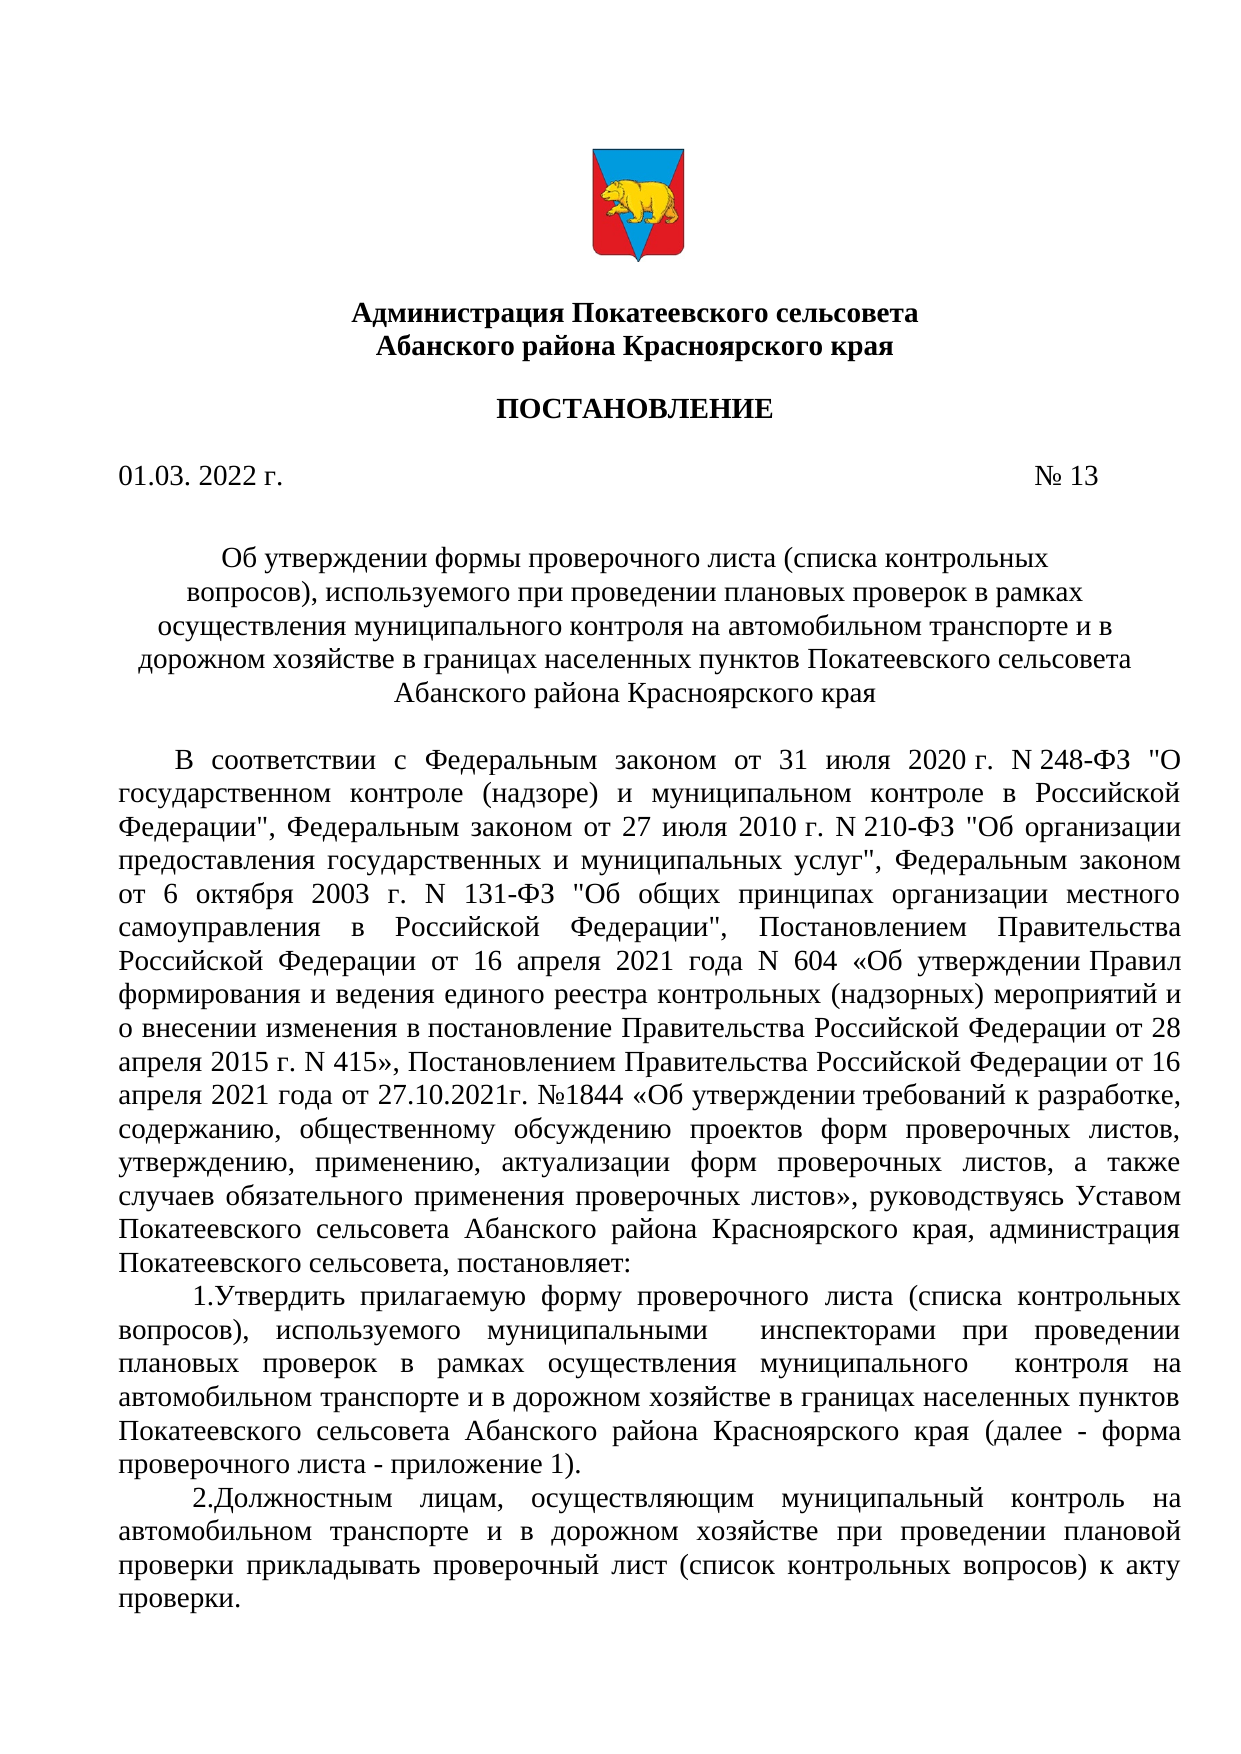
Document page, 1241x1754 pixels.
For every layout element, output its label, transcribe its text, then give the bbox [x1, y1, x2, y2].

title Об утверждении формы проверочного листа (списка контрольных [118, 541, 1152, 574]
text 2.Должностным лицам, осуществляющим муниципальный контроль на автомобильном транспорте и в дорожном хозяйстве при проведении плановой проверки прикладывать проверочный лист (список контрольных вопросов) к акту проверки. [118, 1480, 1181, 1614]
text ПОСТАНОВЛЕНИЕ [118, 391, 1152, 424]
text Администрация Покатеевского сельсовета [118, 295, 1152, 328]
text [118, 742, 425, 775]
text В соответствии с Федеральным законом от 31 июля 2020 г. N 248-ФЗ "О государственном контроле (надзоре) и муниципальном контроле в Российской Федерации", Федеральным законом от 27 июля 2010 г. N 210-ФЗ "Об организации предоставления государственных и муниципальных услуг", Федеральным законом от 6 октября 2003 г. N 131-ФЗ "Об общих принципах организации местного самоуправления в Российской Федерации", Постановлением Правительства Российской Федерации от 16 апреля 2021 года N 604 «Об утверждении Правил формирования и ведения единого реестра контрольных (надзорных) мероприятий и о внесении изменения в постановление Правительства Российской Федерации от 28 апреля 2015 г. N 415», Постановлением Правительства Российской Федерации от 16 апреля 2021 года от 27.10.2021г. №1844 «Об утверждении требований к разработке, содержанию, общественному обсуждению проектов форм проверочных листов, утверждению, применению, актуализации форм проверочных листов, а также случаев обязательного применения проверочных листов», руководствуясь Уставом Покатеевского сельсовета Абанского района Красноярского края, администрация Покатеевского сельсовета, постановляет: [118, 809, 1181, 876]
text 1.Утвердить прилагаемую форму проверочного листа (списка контрольных вопросов), используемого муниципальными инспекторами при проведении плановых проверок в рамках осуществления муниципального контроля на автомобильном транспорте и в дорожном хозяйстве в границах населенных пунктов Покатеевского сельсовета Абанского района Красноярского края (далее - форма проверочного листа - приложение 1). [118, 1278, 1181, 1480]
text Абанского района Красноярского края [118, 328, 1152, 362]
text В соответствии с Федеральным законом от 31 июля 2020 г. N 248-ФЗ "О государственном контроле (надзоре) и муниципальном контроле в Российской Федерации", Федеральным законом от 27 июля 2010 г. N 210-ФЗ "Об организации предоставления государственных и муниципальных услуг", Федеральным законом от 6 октября 2003 г. N 131-ФЗ "Об общих принципах организации местного самоуправления в Российской Федерации", Постановлением Правительства Российской Федерации от 16 апреля 2021 года N 604 «Об утверждении Правил формирования и ведения единого реестра контрольных (надзорных) мероприятий и о внесении изменения в постановление Правительства Российской Федерации от 28 апреля 2015 г. N 415», Постановлением Правительства Российской Федерации от 16 апреля 2021 года от 27.10.2021г. №1844 «Об утверждении требований к разработке, содержанию, общественному обсуждению проектов форм проверочных листов, утверждению, применению, актуализации форм проверочных листов, а также случаев обязательного применения проверочных листов», руководствуясь Уставом Покатеевского сельсовета Абанского района Красноярского края, администрация Покатеевского сельсовета, постановляет: [118, 1178, 1181, 1278]
text В соответствии с Федеральным законом от 31 июля 2020 г. N 248-ФЗ "О государственном контроле (надзоре) и муниципальном контроле в Российской Федерации", Федеральным законом от 27 июля 2010 г. N 210-ФЗ "Об организации предоставления государственных и муниципальных услуг", Федеральным законом от 6 октября 2003 г. N 131-ФЗ "Об общих принципах организации местного самоуправления в Российской Федерации", Постановлением Правительства Российской Федерации от 16 апреля 2021 года N 604 «Об утверждении Правил формирования и ведения единого реестра контрольных (надзорных) мероприятий и о внесении изменения в постановление Правительства Российской Федерации от 28 апреля 2015 г. N 415», Постановлением Правительства Российской Федерации от 16 апреля 2021 года от 27.10.2021г. №1844 «Об утверждении требований к разработке, содержанию, общественному обсуждению проектов форм проверочных листов, утверждению, применению, актуализации форм проверочных листов, а также случаев обязательного применения проверочных листов», руководствуясь Уставом Покатеевского сельсовета Абанского района Красноярского края, администрация Покатеевского сельсовета, постановляет: [118, 909, 1181, 1111]
picture [591, 148, 685, 262]
title вопросов), используемого при проведении плановых проверок в рамках осуществления муниципального контроля на автомобильном транспорте и в дорожном хозяйстве в границах населенных пунктов Покатеевского сельсовета Абанского района Красноярского края [118, 574, 1152, 708]
text 01.03. 2022 г. № 13 [118, 458, 1152, 491]
